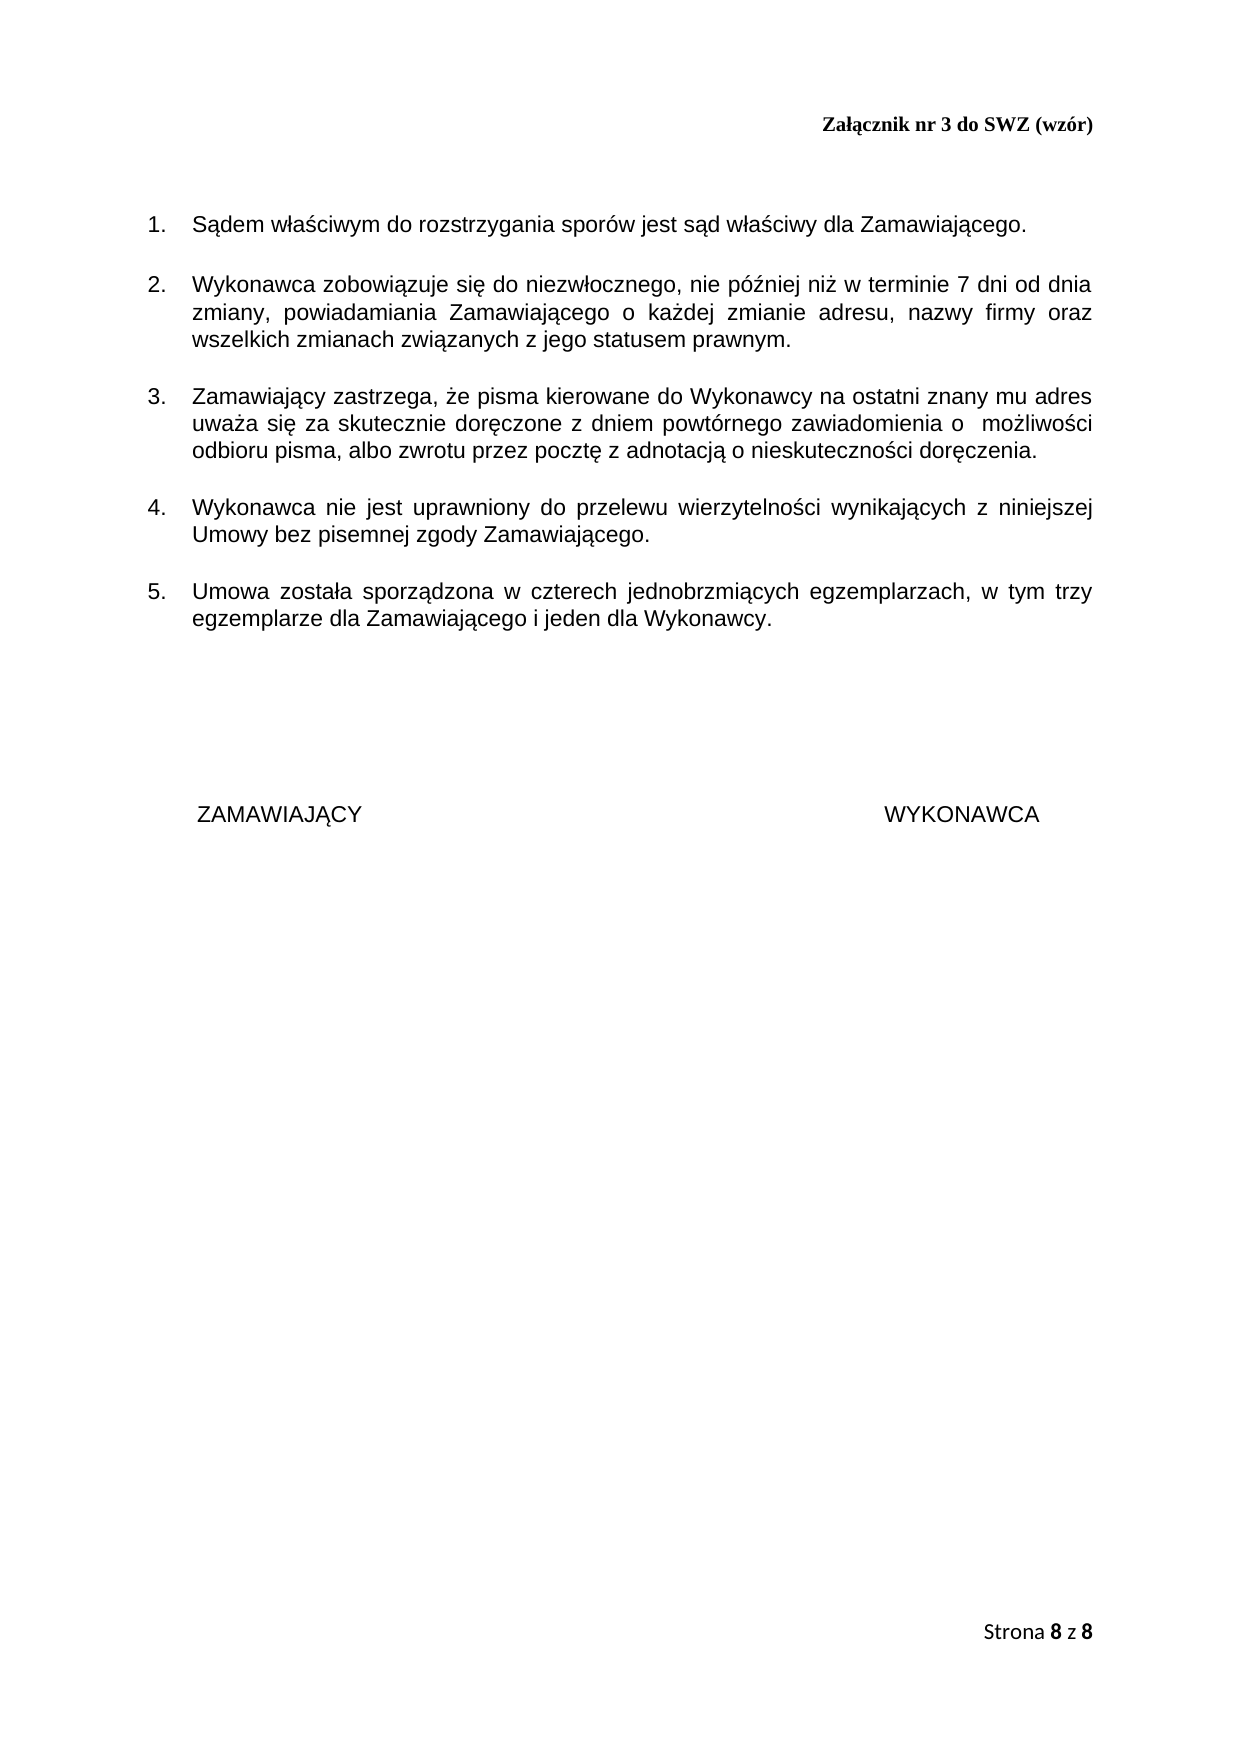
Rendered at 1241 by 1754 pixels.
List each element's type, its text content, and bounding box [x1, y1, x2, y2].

list Umowa została sporządzona w czterech jednobrzmiących egzemplarzach, w tym trzy egzemplarze dla Zamawiającego i jeden dla Wykonawcy. [147, 578, 1093, 632]
list Sądem właściwym do rozstrzygania sporów jest sąd właściwy dla Zamawiającego. [147, 211, 1093, 237]
list Wykonawca zobowiązuje się do niezwłocznego, nie później niż w terminie 7 dni od dnia zmiany, powiadamiania Zamawiającego o każdej zmianie adresu, nazwy firmy oraz wszelkich zmianach związanych z jego statusem prawnym. [147, 271, 1093, 352]
text ZAMAWIAJĄCY WYKONAWCA [146, 801, 1093, 828]
list Wykonawca nie jest uprawniony do przelewu wierzytelności wynikających z niniejszej Umowy bez pisemnej zgody Zamawiającego. [147, 494, 1093, 548]
list Zamawiający zastrzega, że pisma kierowane do Wykonawcy na ostatni znany mu adres uważa się za skutecznie doręczone z dniem powtórnego zawiadomienia o możliwości odbioru pisma, albo zwrotu przez pocztę z adnotacją o nieskuteczności doręczenia. [147, 383, 1093, 464]
